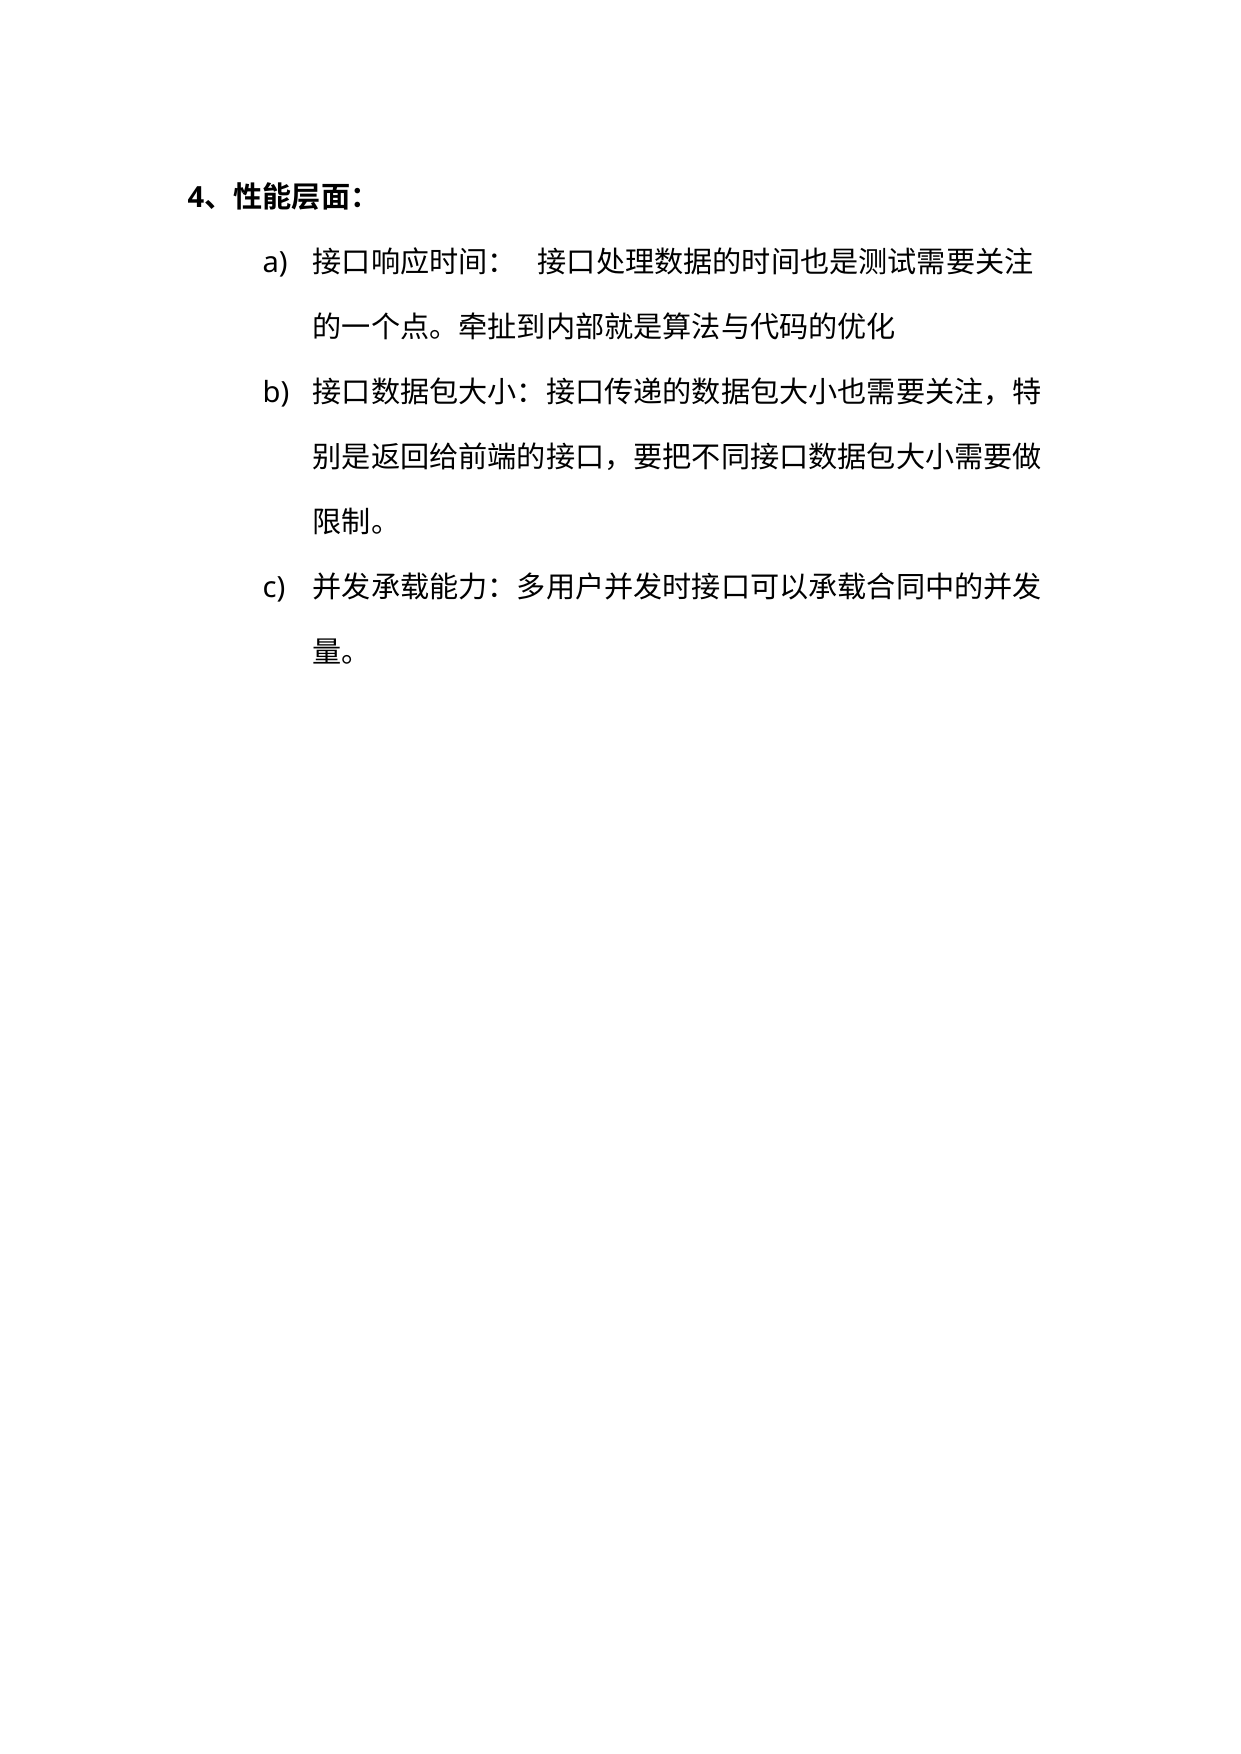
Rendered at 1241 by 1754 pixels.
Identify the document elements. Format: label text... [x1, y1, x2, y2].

list 并发承载能力：多用户并发时接口可以承载合同中的并发量。 [262, 552, 1053, 682]
text 4、性能层面： [187, 162, 1053, 227]
list 接口响应时间： 接口处理数据的时间也是测试需要关注的一个点。牵扯到内部就是算法与代码的优化 [262, 227, 1053, 357]
list 接口数据包大小：接口传递的数据包大小也需要关注，特别是返回给前端的接口，要把不同接口数据包大小需要做限制。 [262, 357, 1053, 552]
